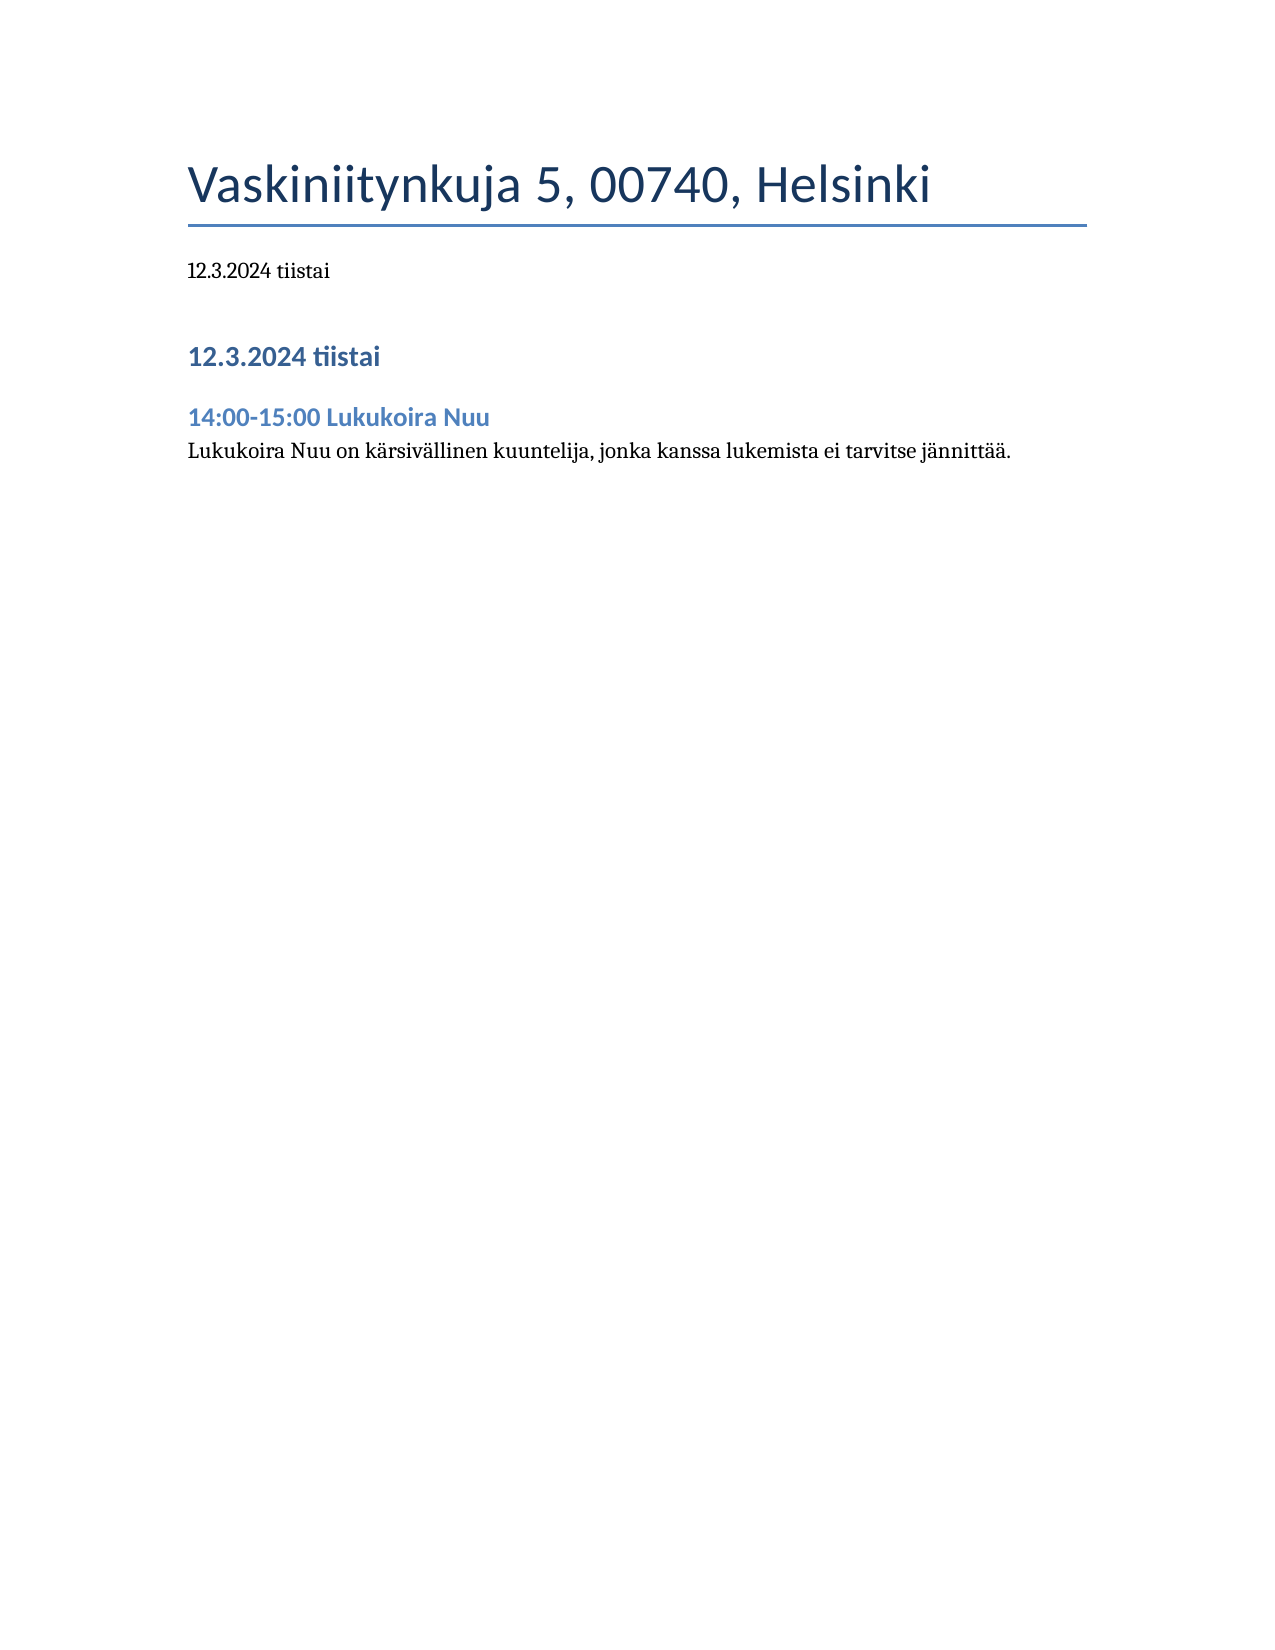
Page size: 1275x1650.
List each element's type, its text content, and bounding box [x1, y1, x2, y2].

title Vaskiniitynkuja 5, 00740, Helsinki [187, 150, 1087, 227]
text Lukukoira Nuu on kärsivällinen kuuntelija, jonka kanssa lukemista ei tarvitse jännittää. [187, 438, 1087, 464]
subtitle 12.3.2024 tiistai [187, 338, 1087, 374]
subtitle 14:00-15:00 Lukukoira Nuu [187, 400, 1087, 433]
text 12.3.2024 tiistai [187, 258, 1087, 284]
